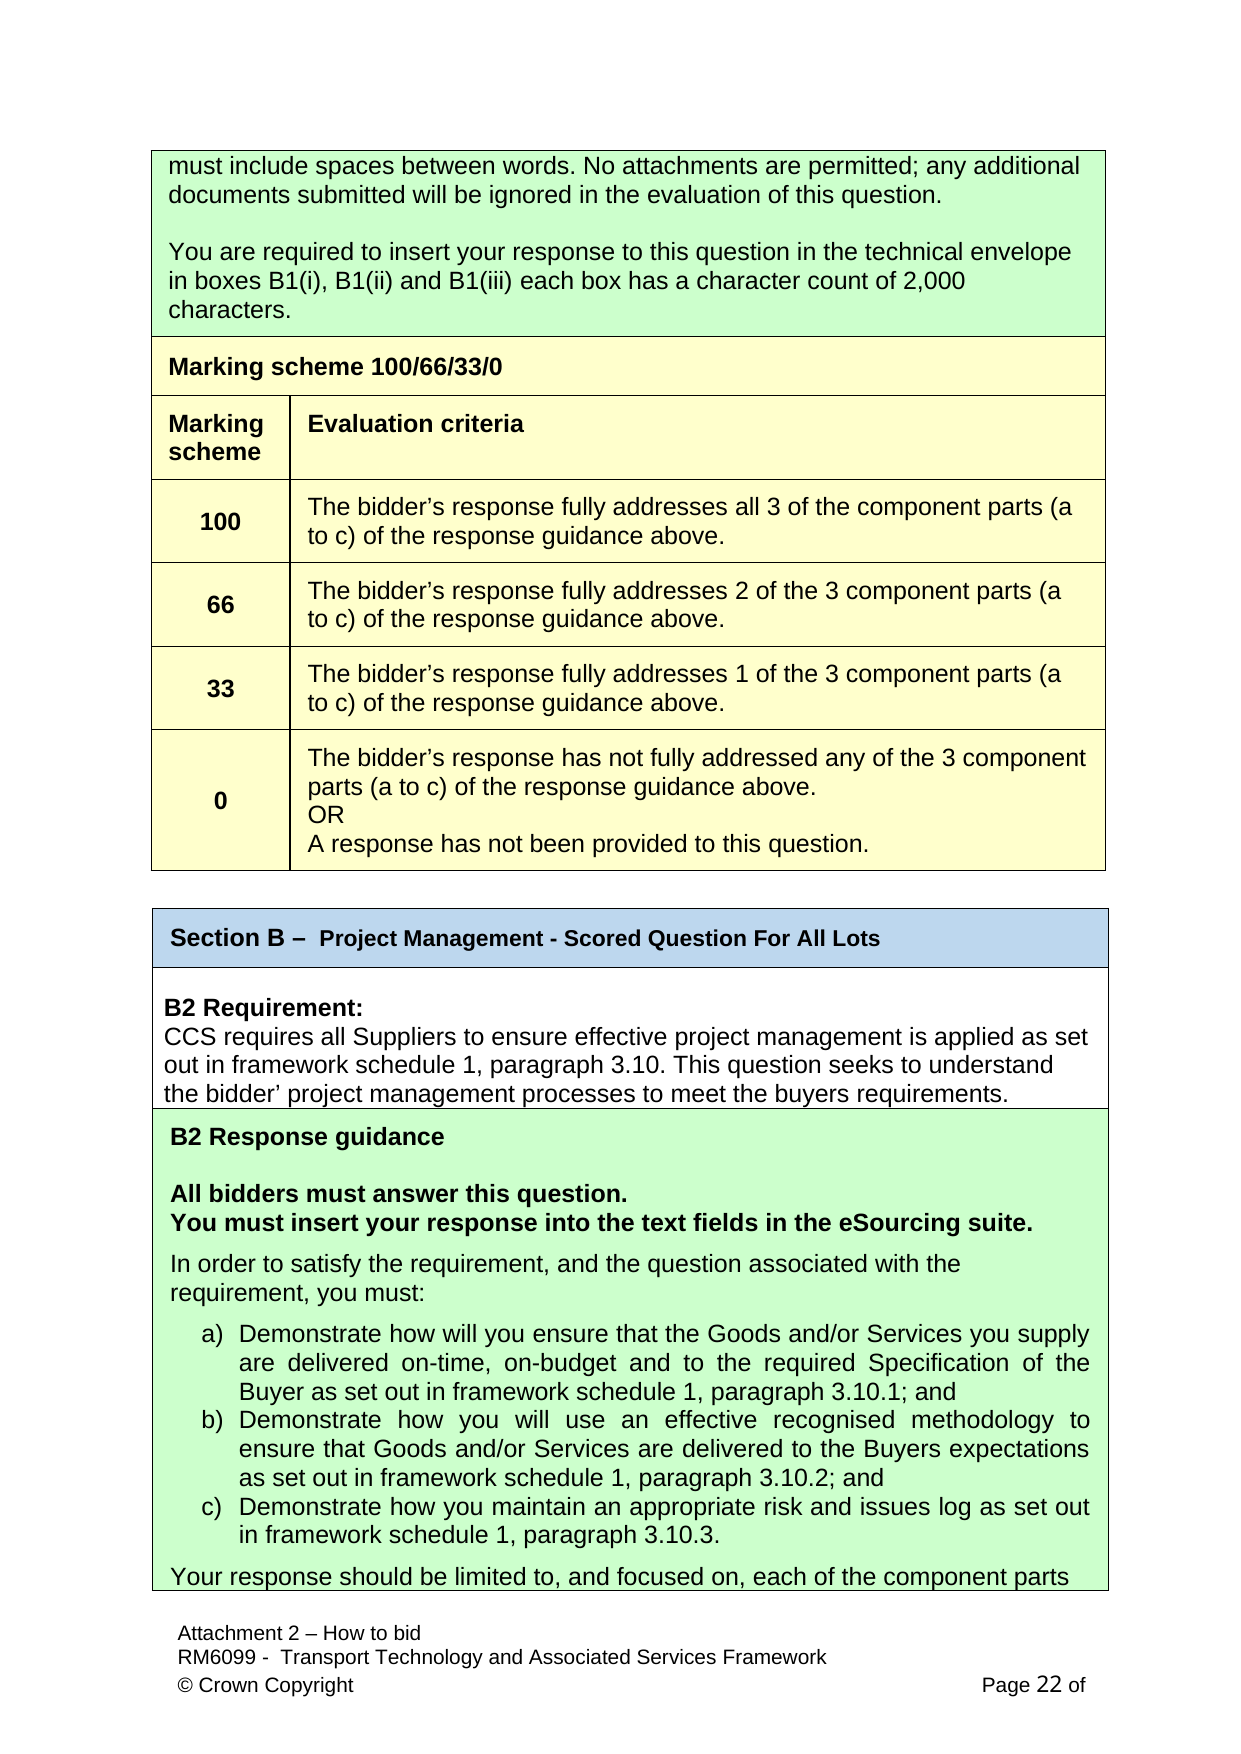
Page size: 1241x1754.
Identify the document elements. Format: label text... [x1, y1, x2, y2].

table_cell The bidder’s response fully addresses 2 of the 3 component parts (a to c) of the response guidance above. [291, 563, 1105, 646]
table_cell 33 [152, 647, 289, 729]
table_cell 66 [152, 563, 289, 646]
table_cell The bidder’s response has not fully addressed any of the 3 component parts (a to c) of the response guidance above. OR A response has not been provided to this question. [291, 730, 1105, 870]
table_cell Evaluation criteria [291, 396, 1105, 479]
table_cell 100 [152, 480, 289, 562]
table_cell B2 Requirement: CCS requires all Suppliers to ensure effective project management is applied as set out in framework schedule 1, paragraph 3.10. This question seeks to understand the bidder’ project management processes to meet the buyers requirements. [153, 968, 1108, 1108]
table_cell The bidder’s response fully addresses 1 of the 3 component parts (a to c) of the response guidance above. [291, 647, 1105, 729]
table_cell 0 [152, 730, 289, 870]
table_header Section B – Project Management - Scored Question For All Lots [153, 909, 1108, 967]
table_cell The bidder’s response fully addresses all 3 of the component parts (a to c) of the response guidance above. [291, 480, 1105, 562]
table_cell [152, 151, 1105, 336]
table_cell Marking scheme 100/66/33/0 [152, 337, 1105, 395]
table_cell Marking scheme [152, 396, 289, 479]
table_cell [153, 1109, 1108, 1590]
